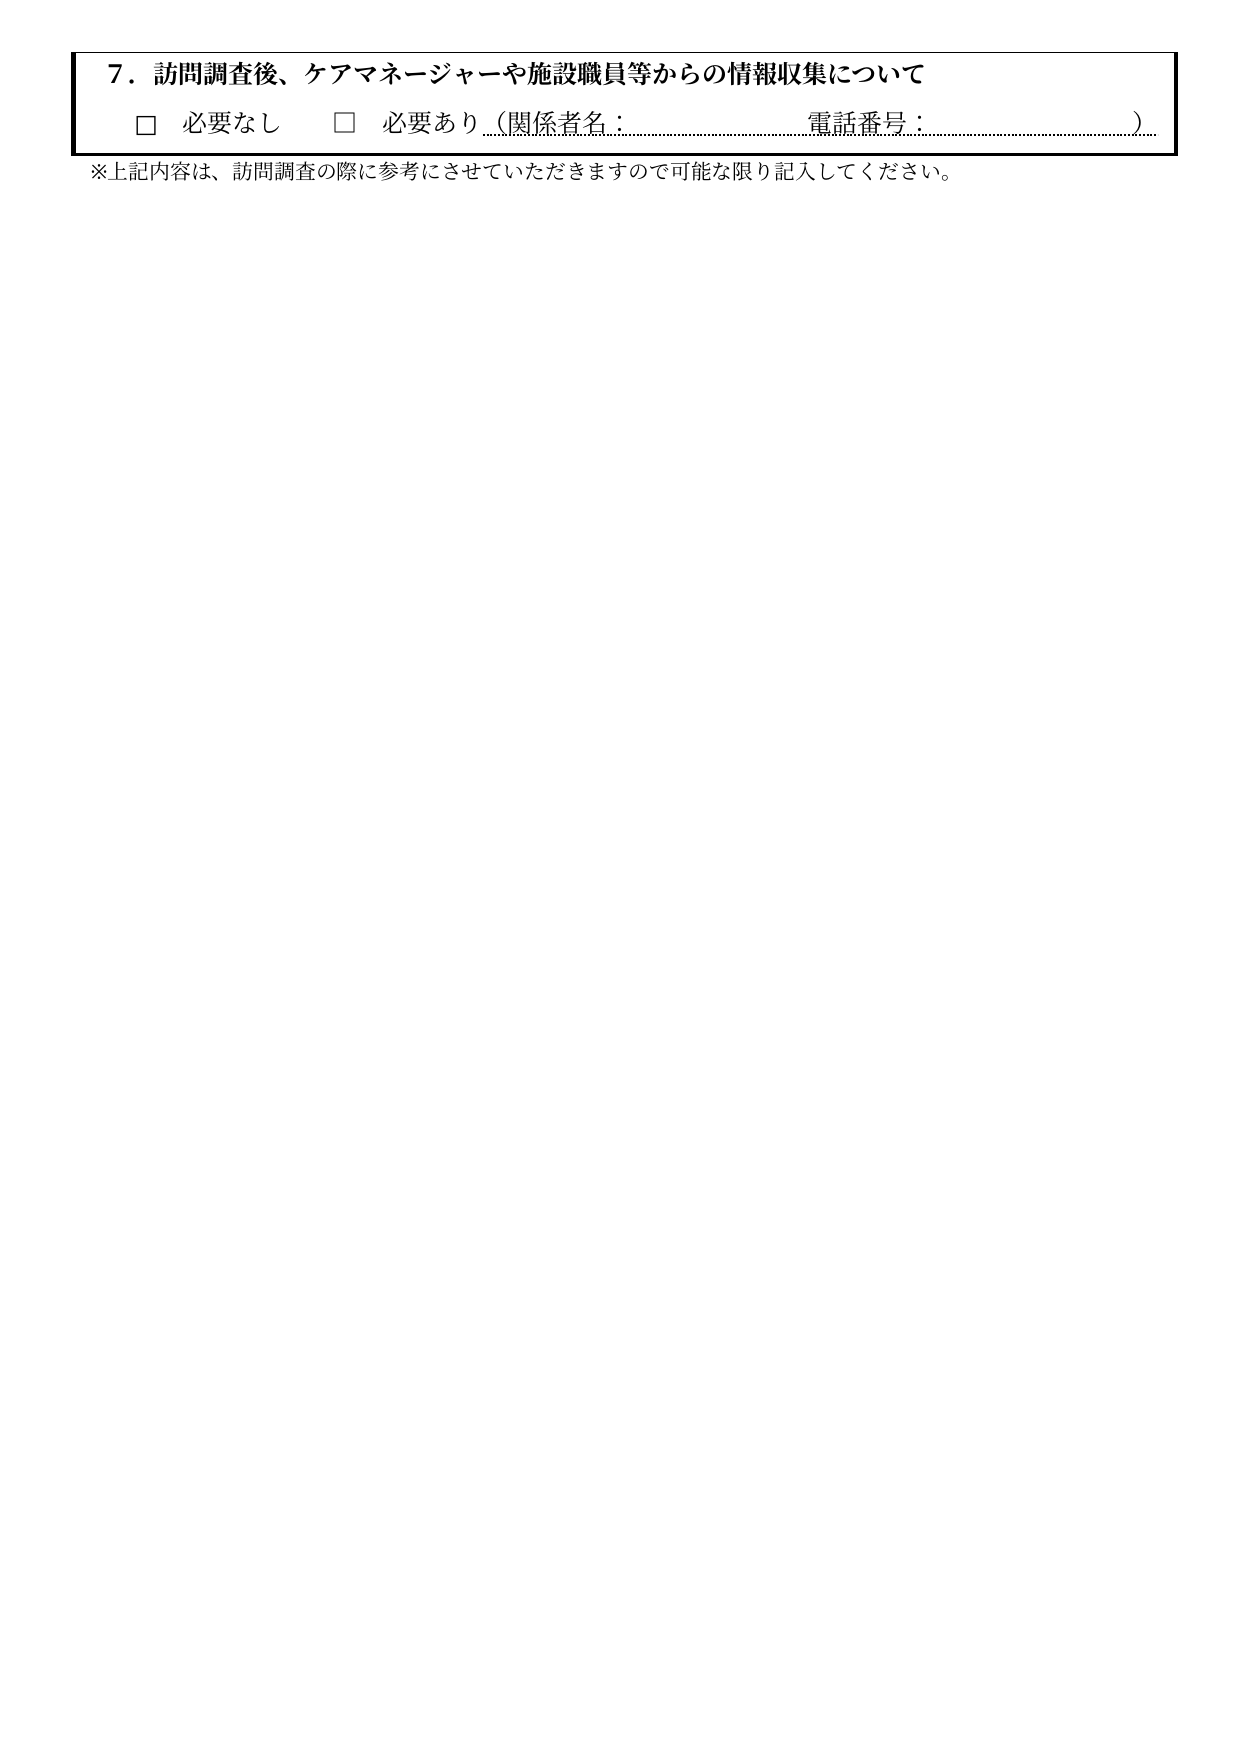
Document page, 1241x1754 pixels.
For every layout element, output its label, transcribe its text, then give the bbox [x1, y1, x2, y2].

text ※上記内容は、訪問調査の際に参考にさせていただきますので可能な限り記入してください。 [59, 156, 1181, 186]
table_cell ７．訪問調査後、ケアマネージャーや施設職員等からの情報収集について □ 必要なし □ 必要あり（関係者名： 電話番号： ） [76, 53, 1174, 152]
